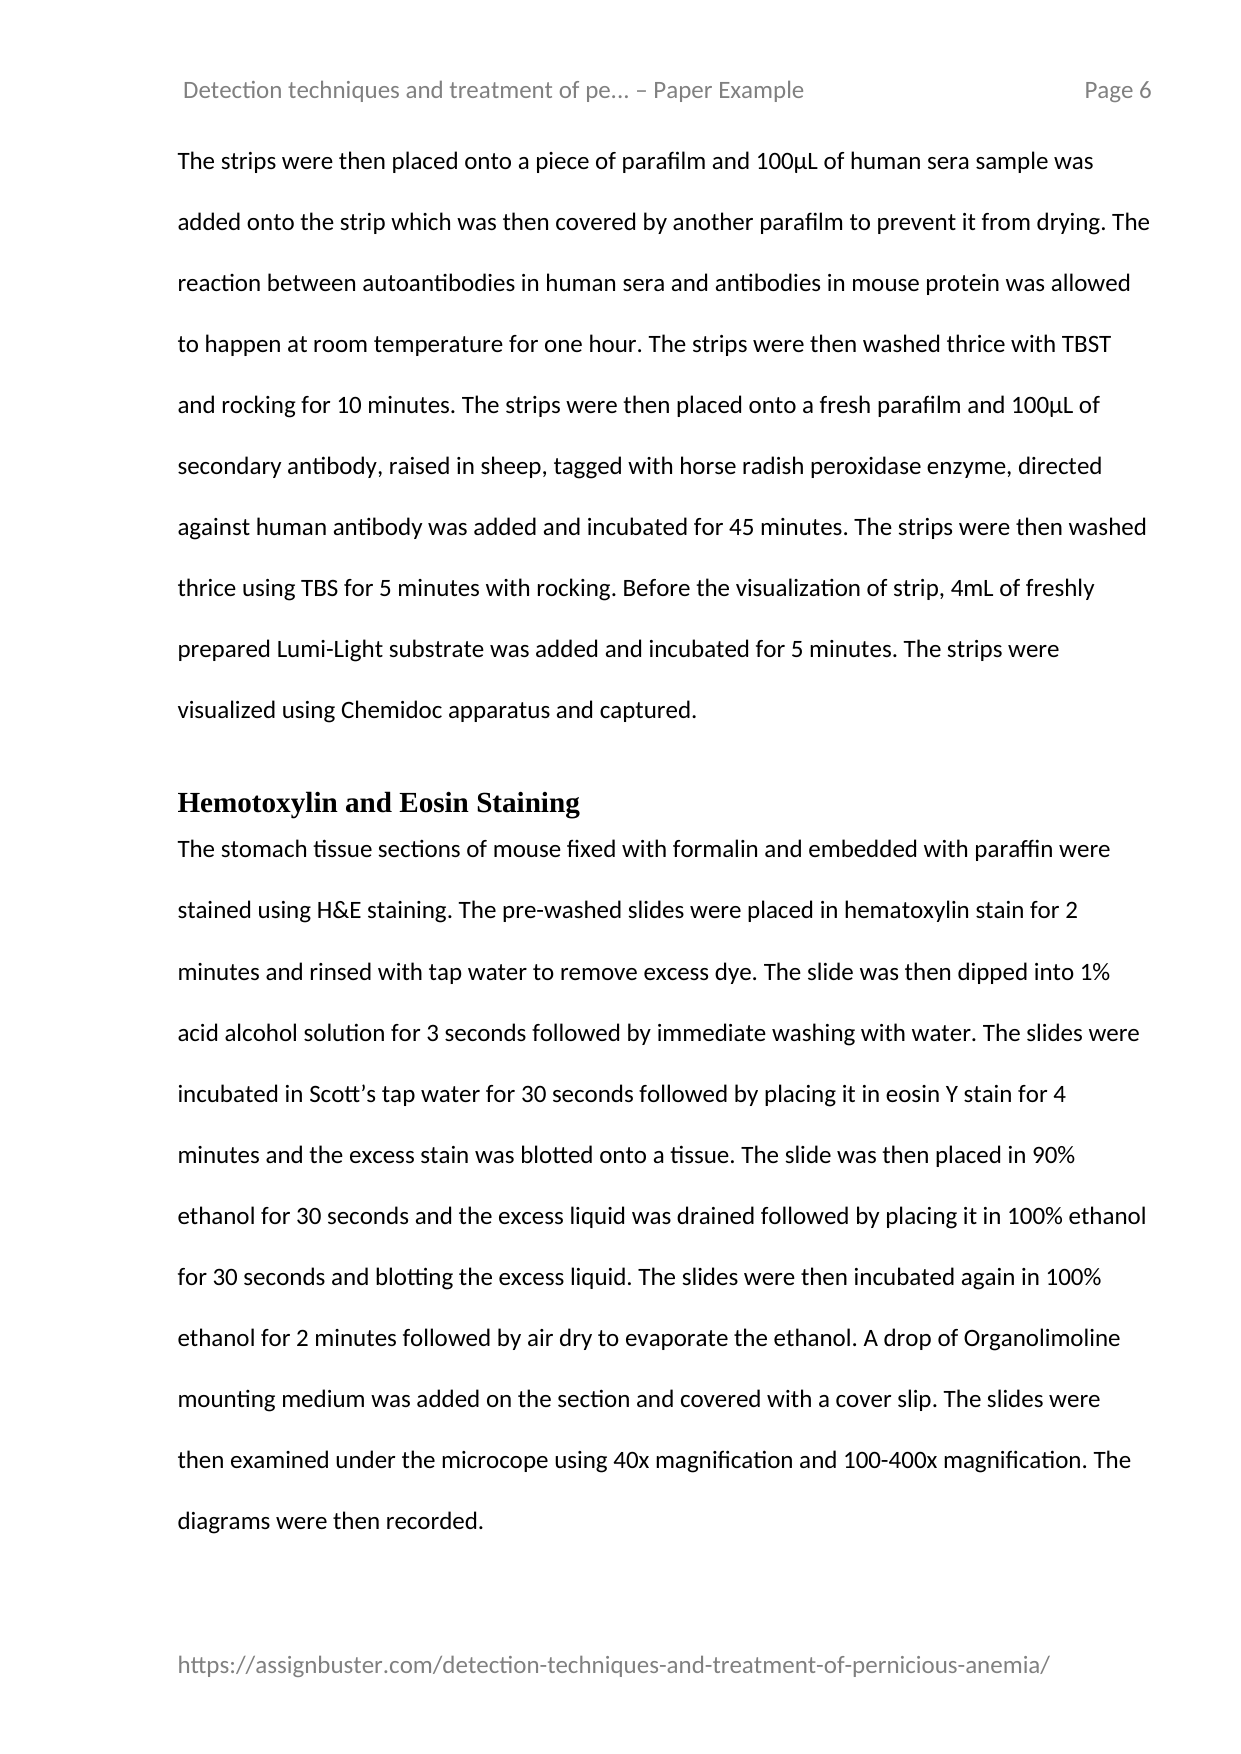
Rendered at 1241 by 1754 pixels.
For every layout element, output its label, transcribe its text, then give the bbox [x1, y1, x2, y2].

subtitle Hemotoxylin and Eosin Staining [177, 785, 1152, 818]
text The strips were then placed onto a piece of parafilm and 100μL of human sera sample was added onto the strip which was then covered by another parafilm to prevent it from drying. The reaction between autoantibodies in human sera and antibodies in mouse protein was allowed to happen at room temperature for one hour. The strips were then washed thrice with TBST and rocking for 10 minutes. The strips were then placed onto a fresh parafilm and 100μL of secondary antibody, raised in sheep, tagged with horse radish peroxidase enzyme, directed against human antibody was added and incubated for 45 minutes. The strips were then washed thrice using TBS for 5 minutes with rocking. Before the visualization of strip, 4mL of freshly prepared Lumi-Light substrate was added and incubated for 5 minutes. The strips were visualized using Chemidoc apparatus and captured. [177, 145, 1152, 725]
text The stomach tissue sections of mouse fixed with formalin and embedded with paraffin were stained using H&E staining. The pre-washed slides were placed in hematoxylin stain for 2 minutes and rinsed with tap water to remove excess dye. The slide was then dipped into 1% acid alcohol solution for 3 seconds followed by immediate washing with water. The slides were incubated in Scott’s tap water for 30 seconds followed by placing it in eosin Y stain for 4 minutes and the excess stain was blotted onto a tissue. The slide was then placed in 90% ethanol for 30 seconds and the excess liquid was drained followed by placing it in 100% ethanol for 30 seconds and blotting the excess liquid. The slides were then incubated again in 100% ethanol for 2 minutes followed by air dry to evaporate the ethanol. A drop of Organolimoline mounting medium was added on the section and covered with a cover slip. The slides were then examined under the microcope using 40x magnification and 100-400x magnification. The diagrams were then recorded. [177, 833, 1152, 1536]
